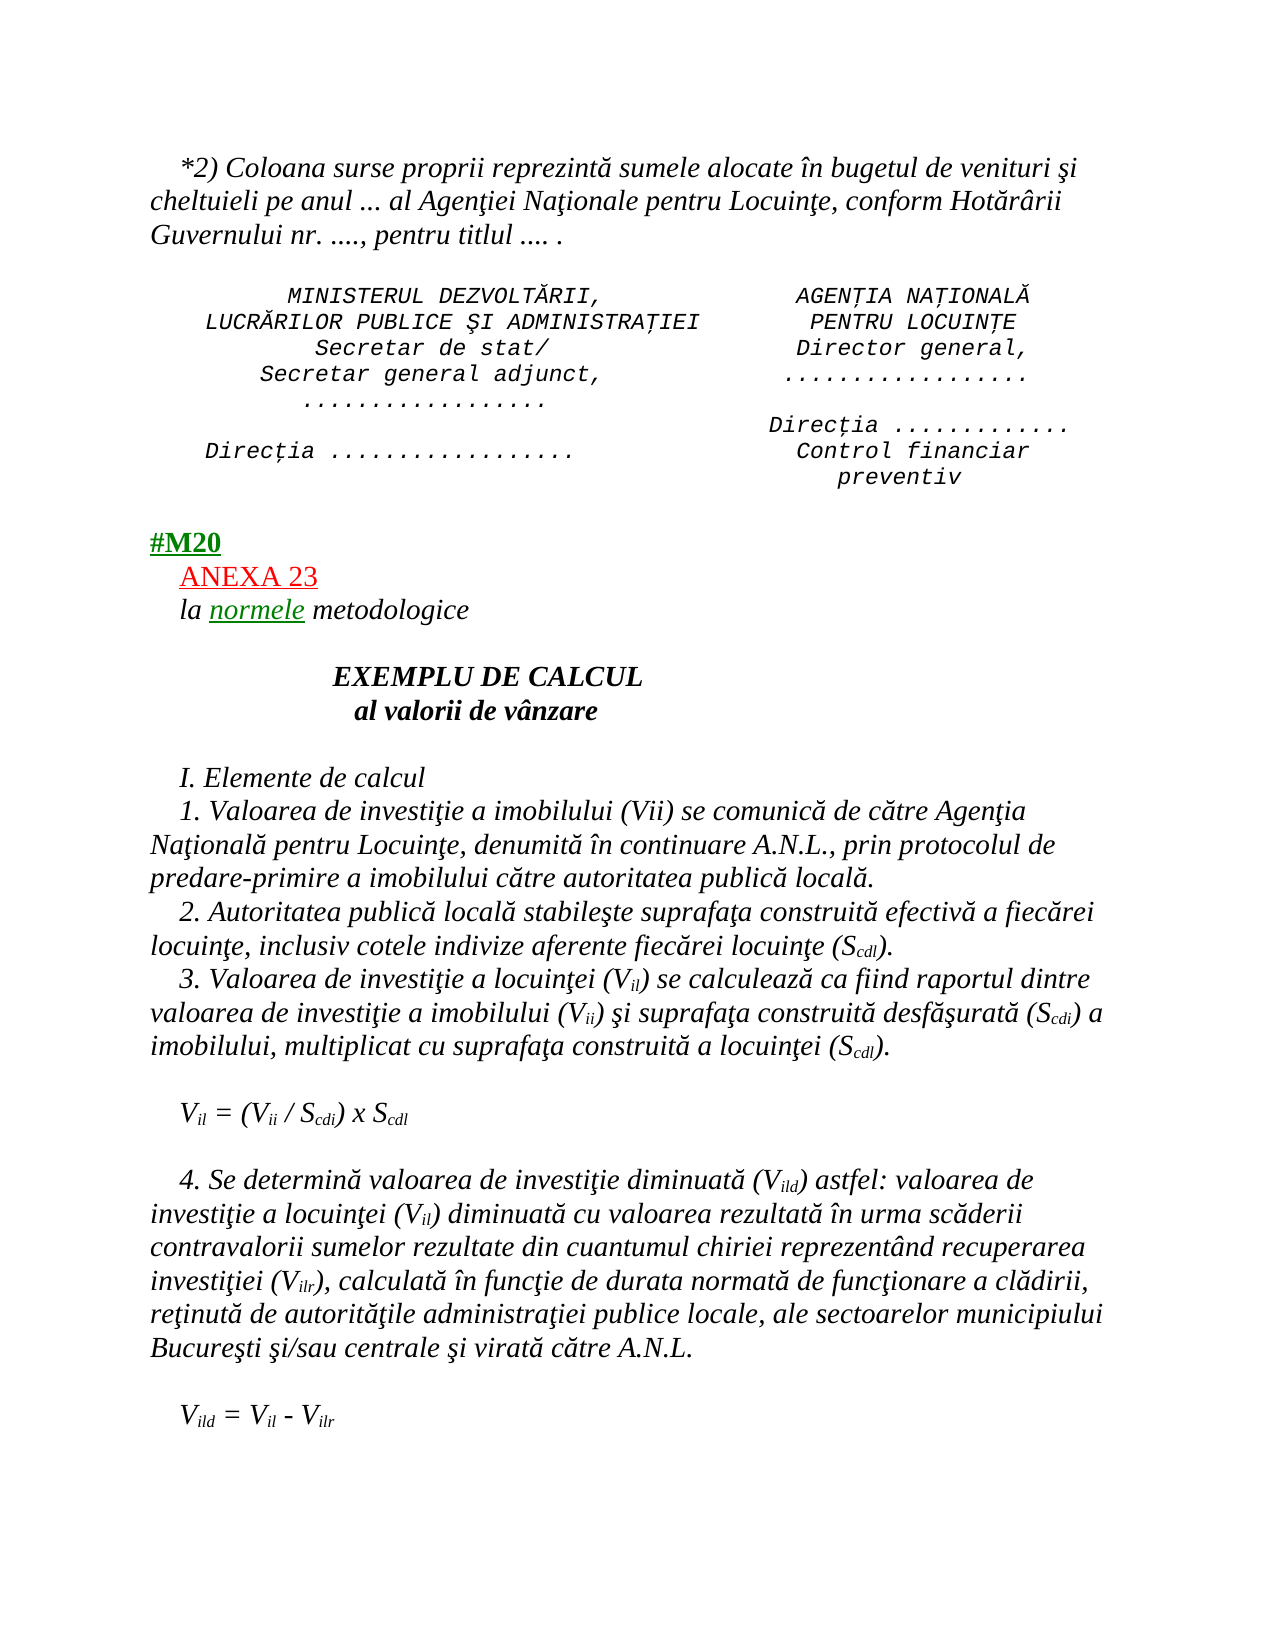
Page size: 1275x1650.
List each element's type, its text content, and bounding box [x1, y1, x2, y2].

text #M20 [150, 525, 1125, 559]
text I. Elemente de calcul [150, 760, 1125, 793]
text ANEXA 23 [150, 559, 1125, 592]
text Secretar general adjunct, .................. [150, 362, 1125, 388]
text preventiv [150, 466, 1125, 492]
text Direcţia ............. [150, 414, 1125, 440]
text EXEMPLU DE CALCUL [150, 659, 1125, 693]
text 2. Autoritatea publică locală stabileşte suprafaţa construită efectivă a fiecărei locuinţe, inclusiv cotele indivize aferente fiecărei locuinţe (Scdl). [150, 894, 1125, 961]
text Direcţia .................. Control financiar [150, 440, 1125, 466]
text Secretar de stat/ Director general, [150, 336, 1125, 362]
text LUCRĂRILOR PUBLICE ŞI ADMINISTRAŢIEI PENTRU LOCUINŢE [150, 310, 1125, 336]
text *2) Coloana surse proprii reprezintă sumele alocate în bugetul de venituri şi cheltuieli pe anul ... al Agenţiei Naţionale pentru Locuinţe, conform Hotărârii Guvernului nr. ...., pentru titlul .... . [150, 150, 1125, 251]
text MINISTERUL DEZVOLTĂRII, AGENŢIA NAŢIONALĂ [150, 284, 1125, 310]
text al valorii de vânzare [150, 693, 1125, 726]
text .................. [150, 388, 1125, 414]
text Vild = Vil - Vilr [150, 1397, 1125, 1431]
text Vil = (Vii / Scdi) x Scdl [150, 1095, 1125, 1129]
text 4. Se determină valoarea de investiţie diminuată (Vild) astfel: valoarea de investiţie a locuinţei (Vil) diminuată cu valoarea rezultată în urma scăderii contravalorii sumelor rezultate din cuantumul chiriei reprezentând recuperarea investiţiei (Vilr), calculată în funcţie de durata normată de funcţionare a clădirii, reţinută de autorităţile administraţiei publice locale, ale sectoarelor municipiului Bucureşti şi/sau centrale şi virată către A.N.L. [150, 1162, 1125, 1364]
text 1. Valoarea de investiţie a imobilului (Vii) se comunică de către Agenţia Naţională pentru Locuinţe, denumită în continuare A.N.L., prin protocolul de predare-primire a imobilului către autoritatea publică locală. [150, 793, 1125, 894]
text 3. Valoarea de investiţie a locuinţei (Vil) se calculează ca fiind raportul dintre valoarea de investiţie a imobilului (Vii) şi suprafaţa construită desfăşurată (Scdi) a imobilului, multiplicat cu suprafaţa construită a locuinţei (Scdl). [150, 961, 1125, 1062]
text la normele metodologice [150, 592, 1125, 626]
